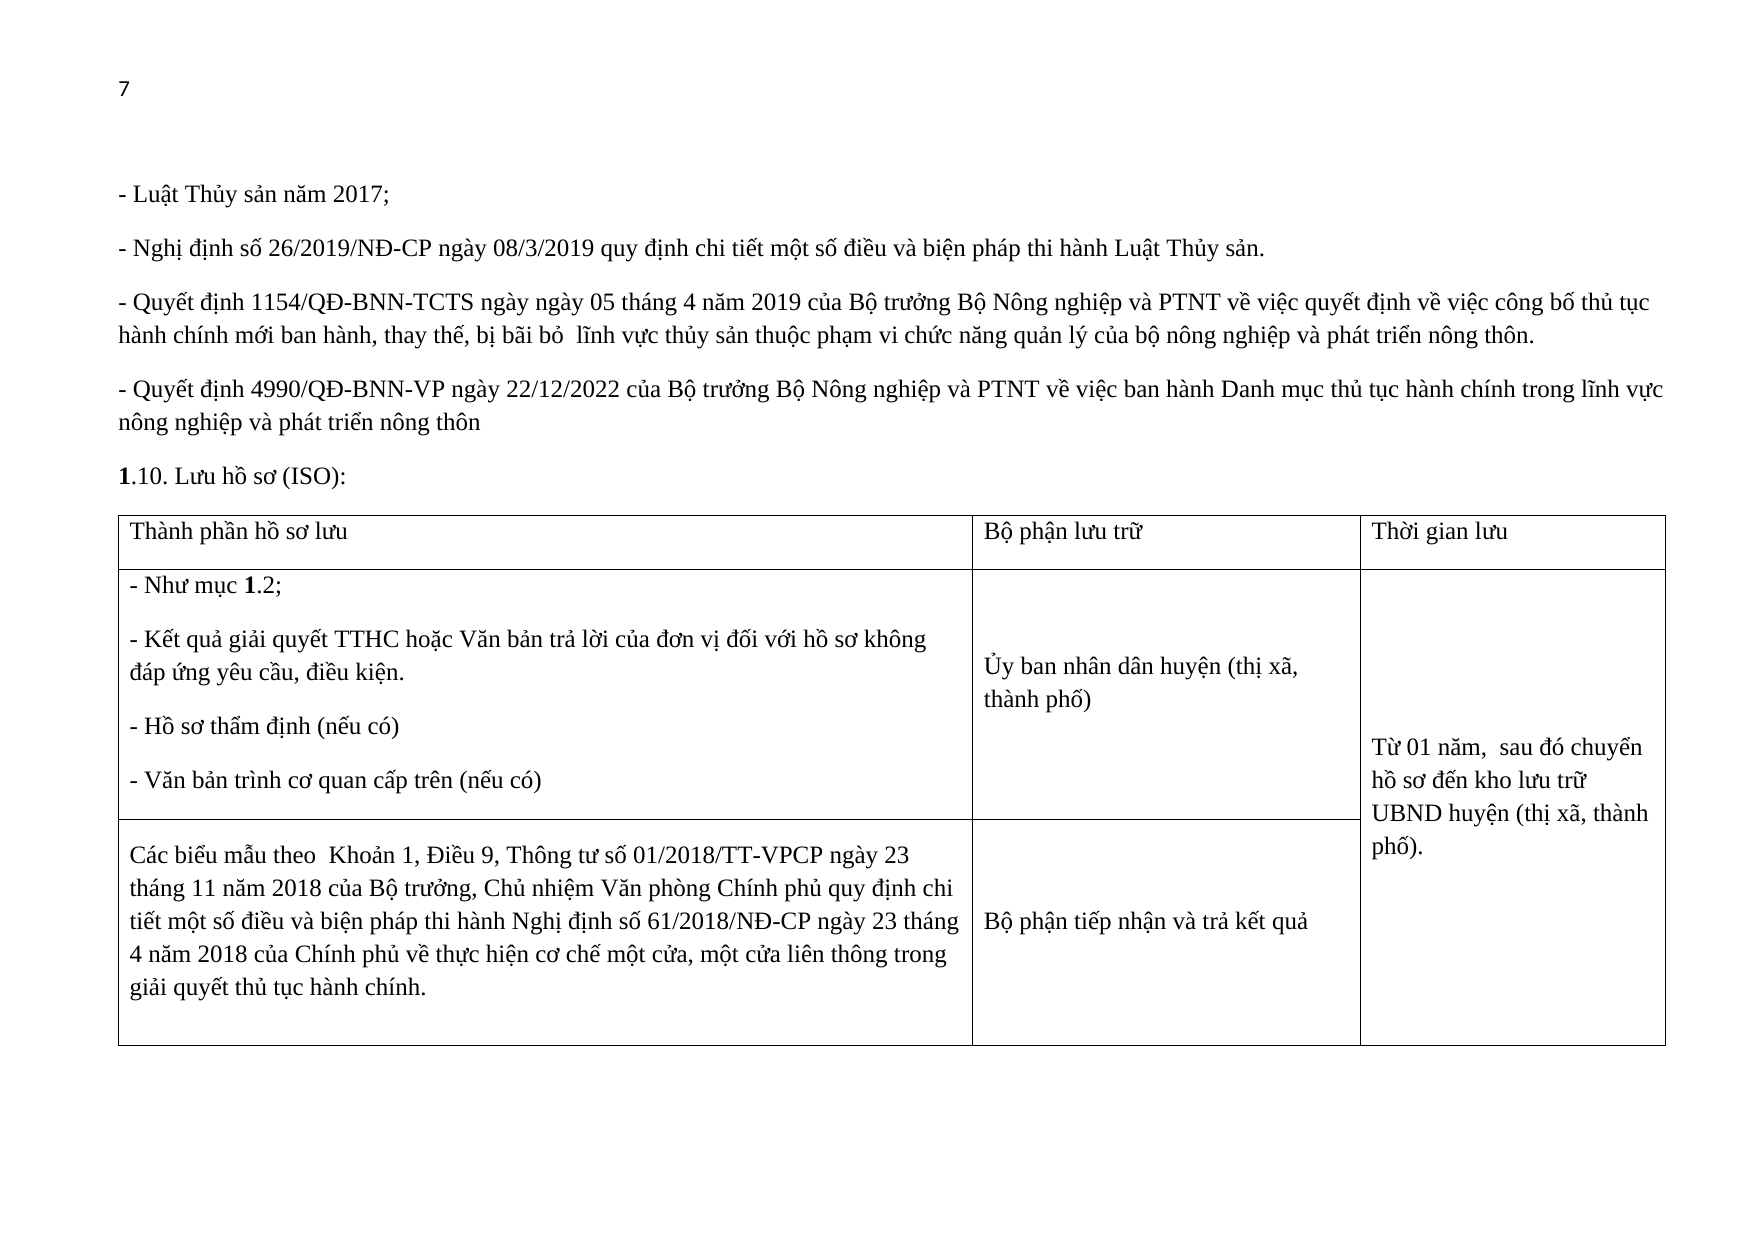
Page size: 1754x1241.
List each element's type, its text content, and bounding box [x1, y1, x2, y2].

table_cell Từ 01 năm, sau đó chuyển hồ sơ đến kho lưu trữ UBND huyện (thị xã, thành phố). [1361, 570, 1665, 1045]
table_cell Ủy ban nhân dân huyện (thị xã, thành phố) [973, 570, 1360, 818]
text - Quyết định 1154/QĐ-BNN-TCTS ngày ngày 05 tháng 4 năm 2019 của Bộ trưởng Bộ Nông nghiệp và PTNT về việc quyết định về việc công bố thủ tục hành chính mới ban hành, thay thế, bị bãi bỏ lĩnh vực thủy sản thuộc phạm vi chức năng quản lý của bộ nông nghiệp và phát triển nông thôn. [118, 287, 1665, 349]
text - Luật Thủy sản năm 2017; [118, 179, 1665, 208]
table_header Thời gian lưu [1361, 516, 1665, 569]
table_header Thành phần hồ sơ lưu [119, 516, 972, 569]
text - Nghị định số 26/2019/NĐ-CP ngày 08/3/2019 quy định chi tiết một số điều và biện pháp thi hành Luật Thủy sản. [118, 233, 1665, 262]
table_cell Các biểu mẫu theo Khoản 1, Điều 9, Thông tư số 01/2018/TT-VPCP ngày 23 tháng 11 năm 2018 của Bộ trưởng, Chủ nhiệm Văn phòng Chính phủ quy định chi tiết một số điều và biện pháp thi hành Nghị định số 61/2018/NĐ-CP ngày 23 tháng 4 năm 2018 của Chính phủ về thực hiện cơ chế một cửa, một cửa liên thông trong giải quyết thủ tục hành chính. [119, 820, 972, 1045]
table_header Bộ phận lưu trữ [973, 516, 1360, 569]
text 1.10. Lưu hồ sơ (ISO): [118, 461, 1665, 490]
table_cell - Như mục 1.2; - Kết quả giải quyết TTHC hoặc Văn bản trả lời của đơn vị đối với hồ sơ không đáp ứng yêu cầu, điều kiện. - Hồ sơ thẩm định (nếu có) - Văn bản trình cơ quan cấp trên (nếu có) [119, 570, 972, 818]
table_cell Bộ phận tiếp nhận và trả kết quả [973, 820, 1360, 1045]
text - Quyết định 4990/QĐ-BNN-VP ngày 22/12/2022 của Bộ trưởng Bộ Nông nghiệp và PTNT về việc ban hành Danh mục thủ tục hành chính trong lĩnh vực nông nghiệp và phát triển nông thôn [118, 374, 1665, 436]
